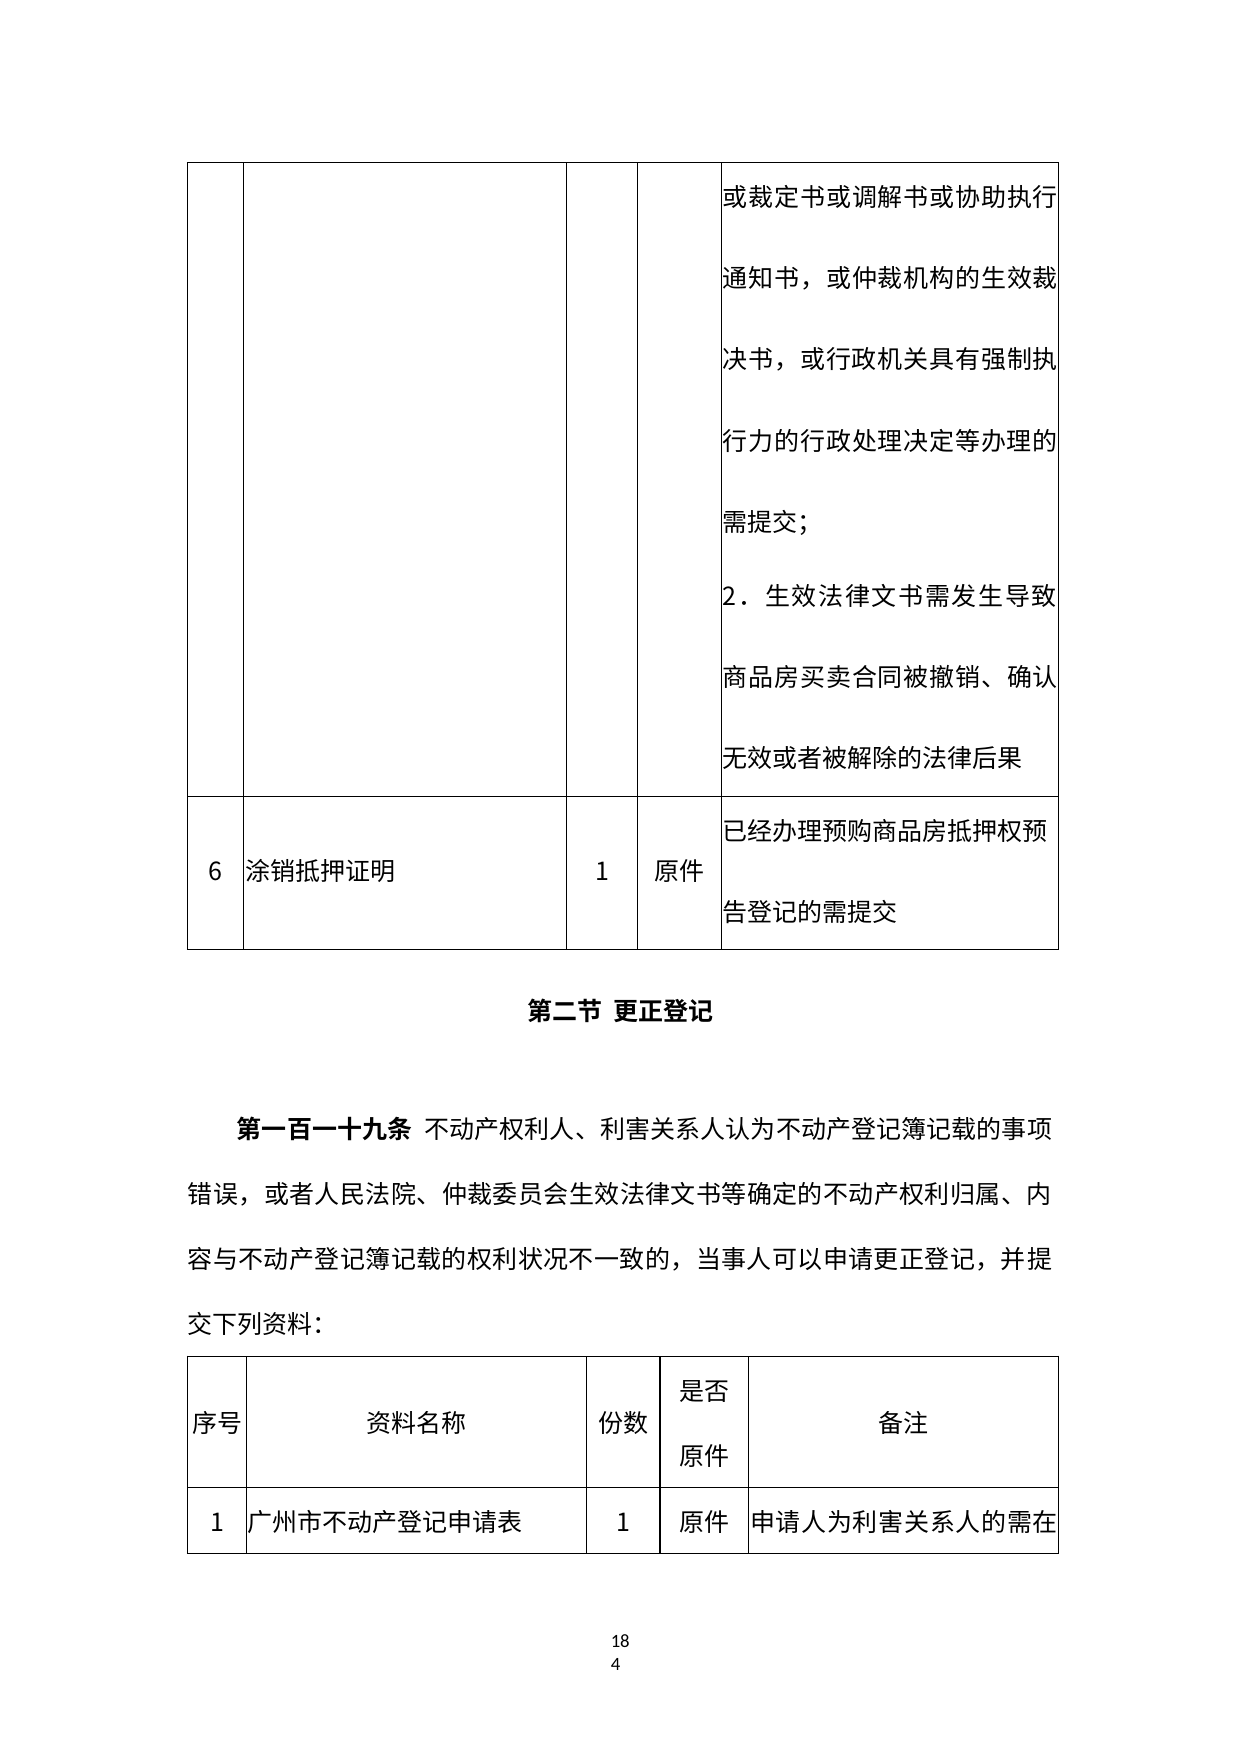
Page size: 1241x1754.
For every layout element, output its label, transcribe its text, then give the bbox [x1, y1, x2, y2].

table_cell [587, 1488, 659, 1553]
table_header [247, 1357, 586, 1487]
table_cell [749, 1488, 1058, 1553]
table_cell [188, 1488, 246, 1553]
text 第二节 更正登记 [187, 977, 1053, 1042]
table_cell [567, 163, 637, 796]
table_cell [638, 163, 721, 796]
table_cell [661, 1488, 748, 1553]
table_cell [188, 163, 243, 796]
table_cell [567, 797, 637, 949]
text 第一百一十九条 不动产权利人、利害关系人认为不动产登记簿记载的事项错误，或者人民法院、仲裁委员会生效法律文书等确定的不动产权利归属、内容与不动产登记簿记载的权利状况不一致的，当事人可以申请更正登记，并提交下列资料： [187, 1096, 1053, 1356]
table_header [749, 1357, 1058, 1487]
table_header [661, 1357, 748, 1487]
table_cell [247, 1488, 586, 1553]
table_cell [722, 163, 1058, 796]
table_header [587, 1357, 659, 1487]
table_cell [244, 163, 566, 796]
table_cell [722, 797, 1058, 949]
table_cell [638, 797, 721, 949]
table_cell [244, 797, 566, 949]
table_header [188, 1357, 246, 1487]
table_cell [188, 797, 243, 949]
